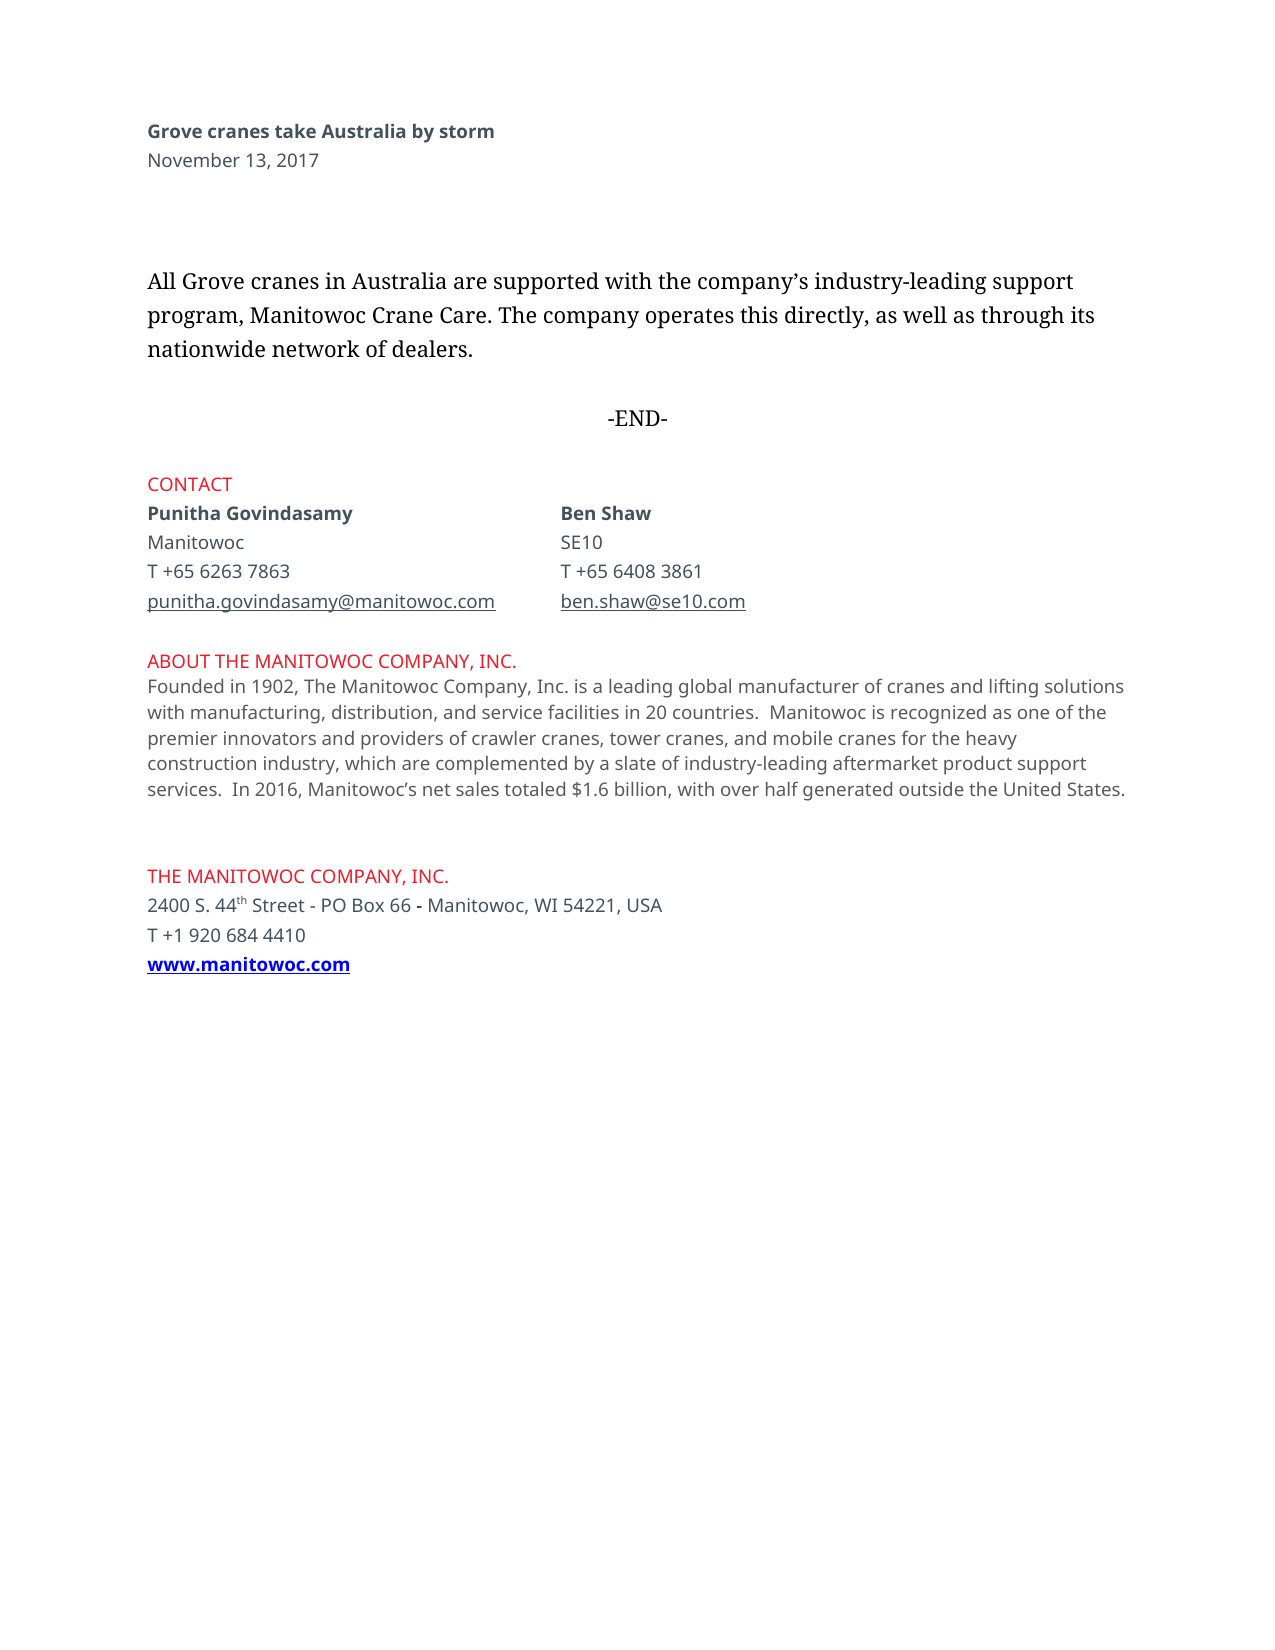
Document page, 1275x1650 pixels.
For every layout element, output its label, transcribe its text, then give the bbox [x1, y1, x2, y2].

text -END- [147, 403, 1128, 432]
text 2400 S. 44th Street - PO Box 66 - Manitowoc, WI 54221, USA [147, 893, 1128, 918]
text THE MANITOWOC COMPANY, INC. [147, 863, 1128, 889]
text CONTACT [147, 471, 1128, 497]
text T +65 6263 7863 T +65 6408 3861 [147, 559, 1128, 584]
text T +1 920 684 4410 [147, 922, 1128, 947]
text Punitha Govindasamy Ben Shaw [147, 500, 1128, 526]
text All Grove cranes in Australia are supported with the company’s industry-leading support program, Manitowoc Crane Care. The company operates this directly, as well as through its nationwide network of dealers. [147, 266, 1128, 364]
text ABOUT THE MANITOWOC COMPANY, INC. Founded in 1902, The Manitowoc Company, Inc. is a leading global manufacturer of cranes and lifting solutions with manufacturing, distribution, and service facilities in 20 countries. Manitowoc is recognized as one of the premier innovators and providers of crawler cranes, tower cranes, and mobile cranes for the heavy construction industry, which are complemented by a slate of industry-leading aftermarket product support services. In 2016, Manitowoc’s net sales totaled $1.6 billion, with over half generated outside the United States. [147, 648, 1128, 801]
text Manitowoc SE10 [147, 529, 1128, 555]
text www.manitowoc.com [147, 951, 1128, 977]
text punitha.govindasamy@manitowoc.com ben.shaw@se10.com [147, 588, 1128, 614]
